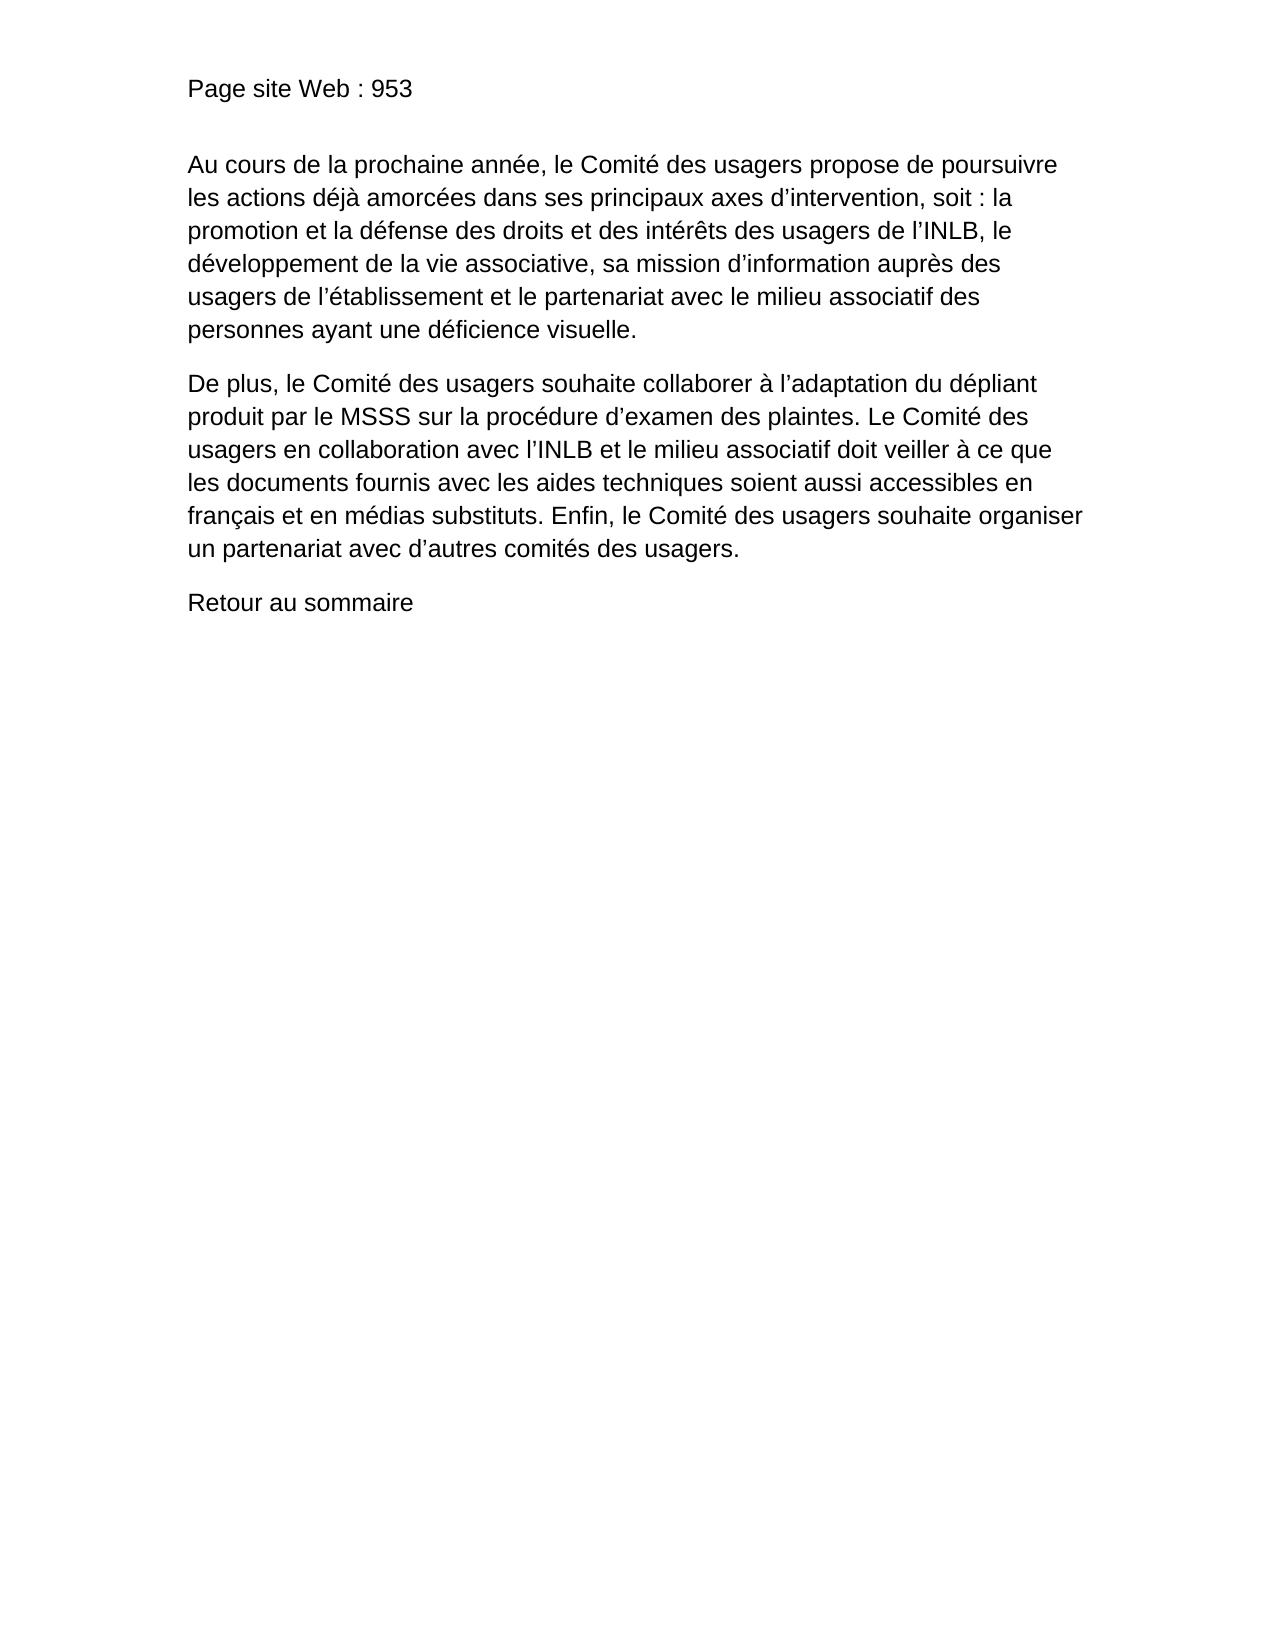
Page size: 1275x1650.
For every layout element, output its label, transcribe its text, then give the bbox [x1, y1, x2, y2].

text Retour au sommaire [187, 588, 1087, 617]
text Au cours de la prochaine année, le Comité des usagers propose de poursuivre les actions déjà amorcées dans ses principaux axes d’intervention, soit : la promotion et la défense des droits et des intérêts des usagers de l’INLB, le développement de la vie associative, sa mission d’information auprès des usagers de l’établissement et le partenariat avec le milieu associatif des personnes ayant une déficience visuelle. [187, 150, 1087, 344]
text De plus, le Comité des usagers souhaite collaborer à l’adaptation du dépliant produit par le MSSS sur la procédure d’examen des plaintes. Le Comité des usagers en collaboration avec l’INLB et le milieu associatif doit veiller à ce que les documents fournis avec les aides techniques soient aussi accessibles en français et en médias substituts. Enfin, le Comité des usagers souhaite organiser un partenariat avec d’autres comités des usagers. [187, 369, 1087, 563]
